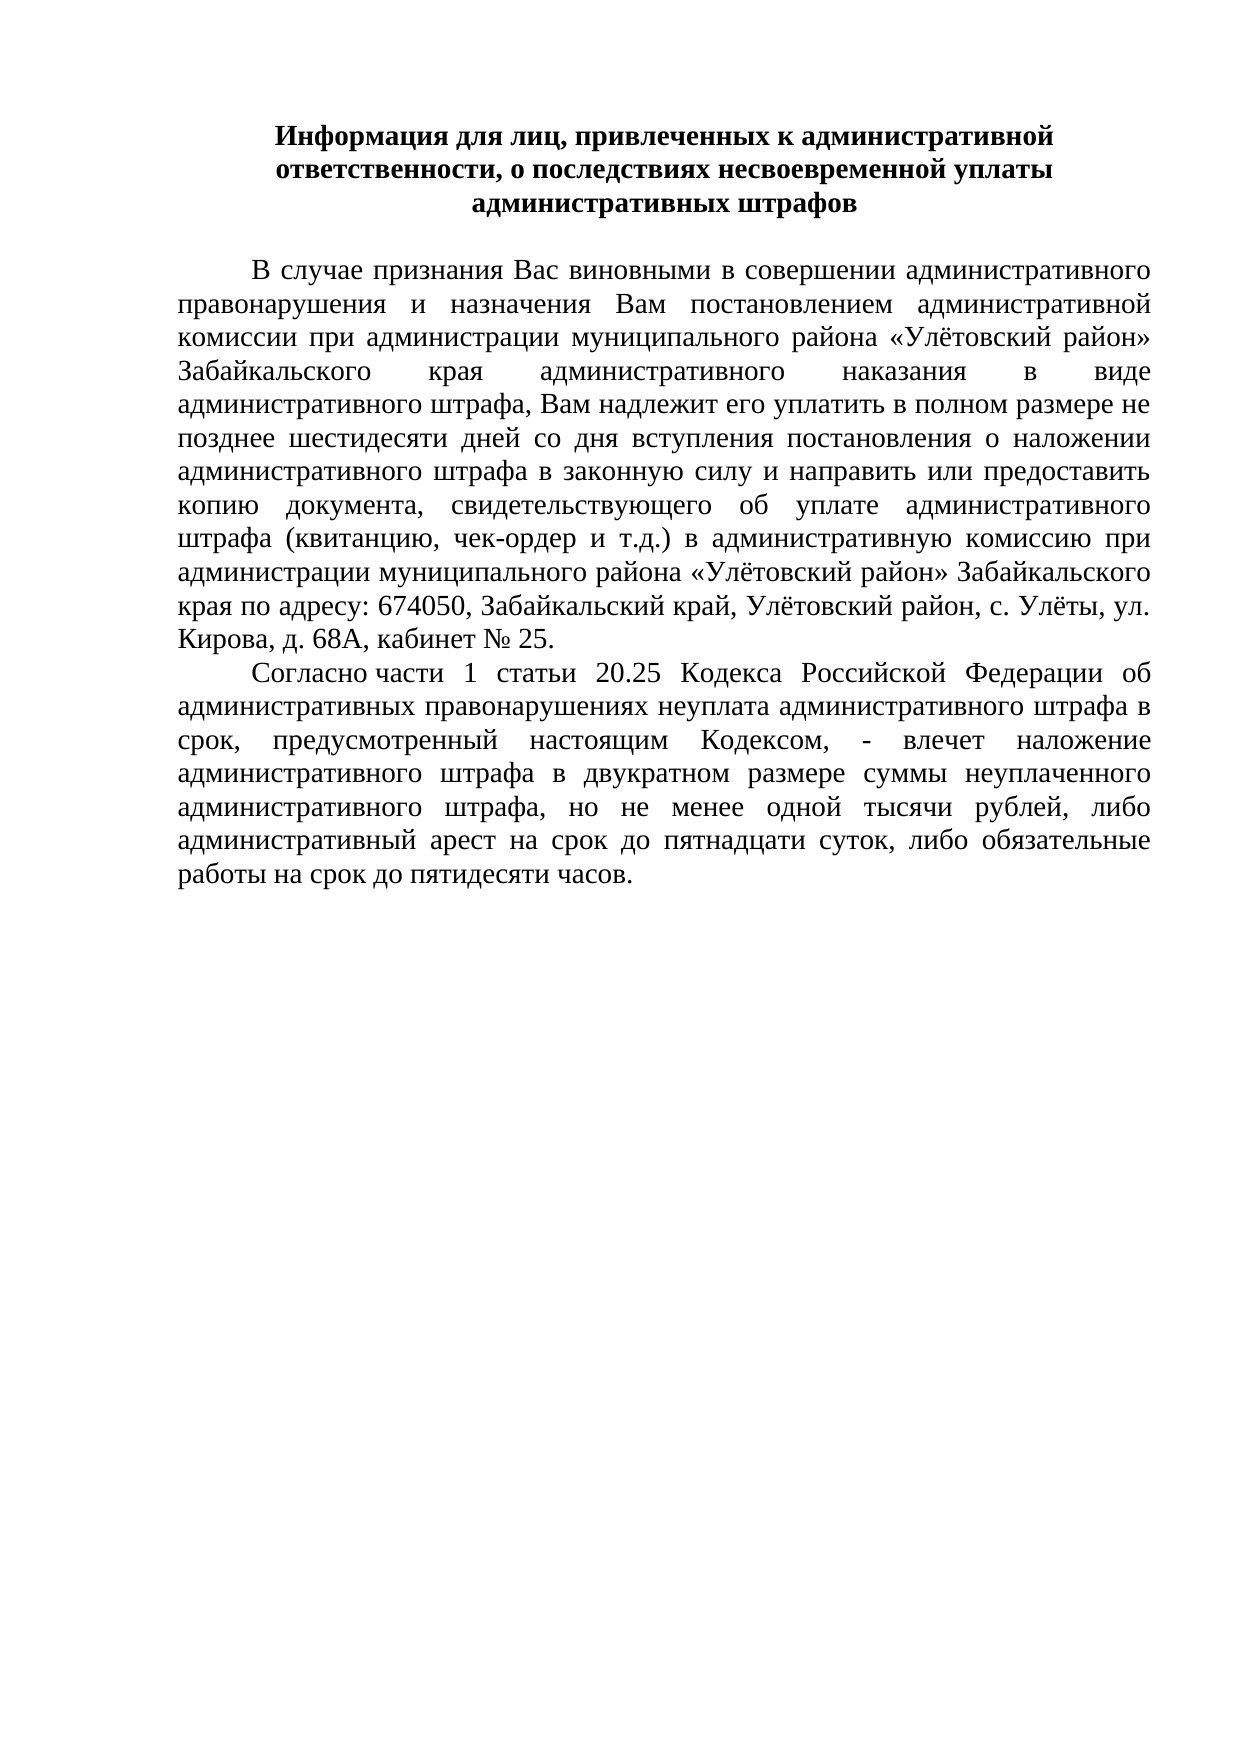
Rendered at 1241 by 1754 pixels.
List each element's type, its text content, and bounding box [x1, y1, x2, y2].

text В случае признания Вас виновными в совершении административного правонарушения и назначения Вам постановлением административной комиссии при администрации муниципального района «Улётовский район» Забайкальского края административного наказания в виде административного штрафа, Вам надлежит его уплатить в полном размере не позднее шестидесяти дней со дня вступления постановления о наложении административного штрафа в законную силу и направить или предоставить копию документа, свидетельствующего об уплате административного штрафа (квитанцию, чек-ордер и т.д.) в административную комиссию при администрации муниципального района «Улётовский район» Забайкальского края по адресу: 674050, Забайкальский край, Улётовский район, с. Улёты, ул. Кирова, д. 68А, кабинет № 25. [177, 252, 1152, 655]
text Информация для лиц, привлеченных к административной ответственности, о последствиях несвоевременной уплаты административных штрафов [177, 118, 1152, 219]
text Согласно части 1 статьи 20.25 Кодекса Российской Федерации об административных правонарушениях неуплата административного штрафа в срок, предусмотренный настоящим Кодексом, - влечет наложение административного штрафа в двукратном размере суммы неуплаченного административного штрафа, но не менее одной тысячи рублей, либо административный арест на срок до пятнадцати суток, либо обязательные работы на срок до пятидесяти часов. [177, 655, 1152, 889]
